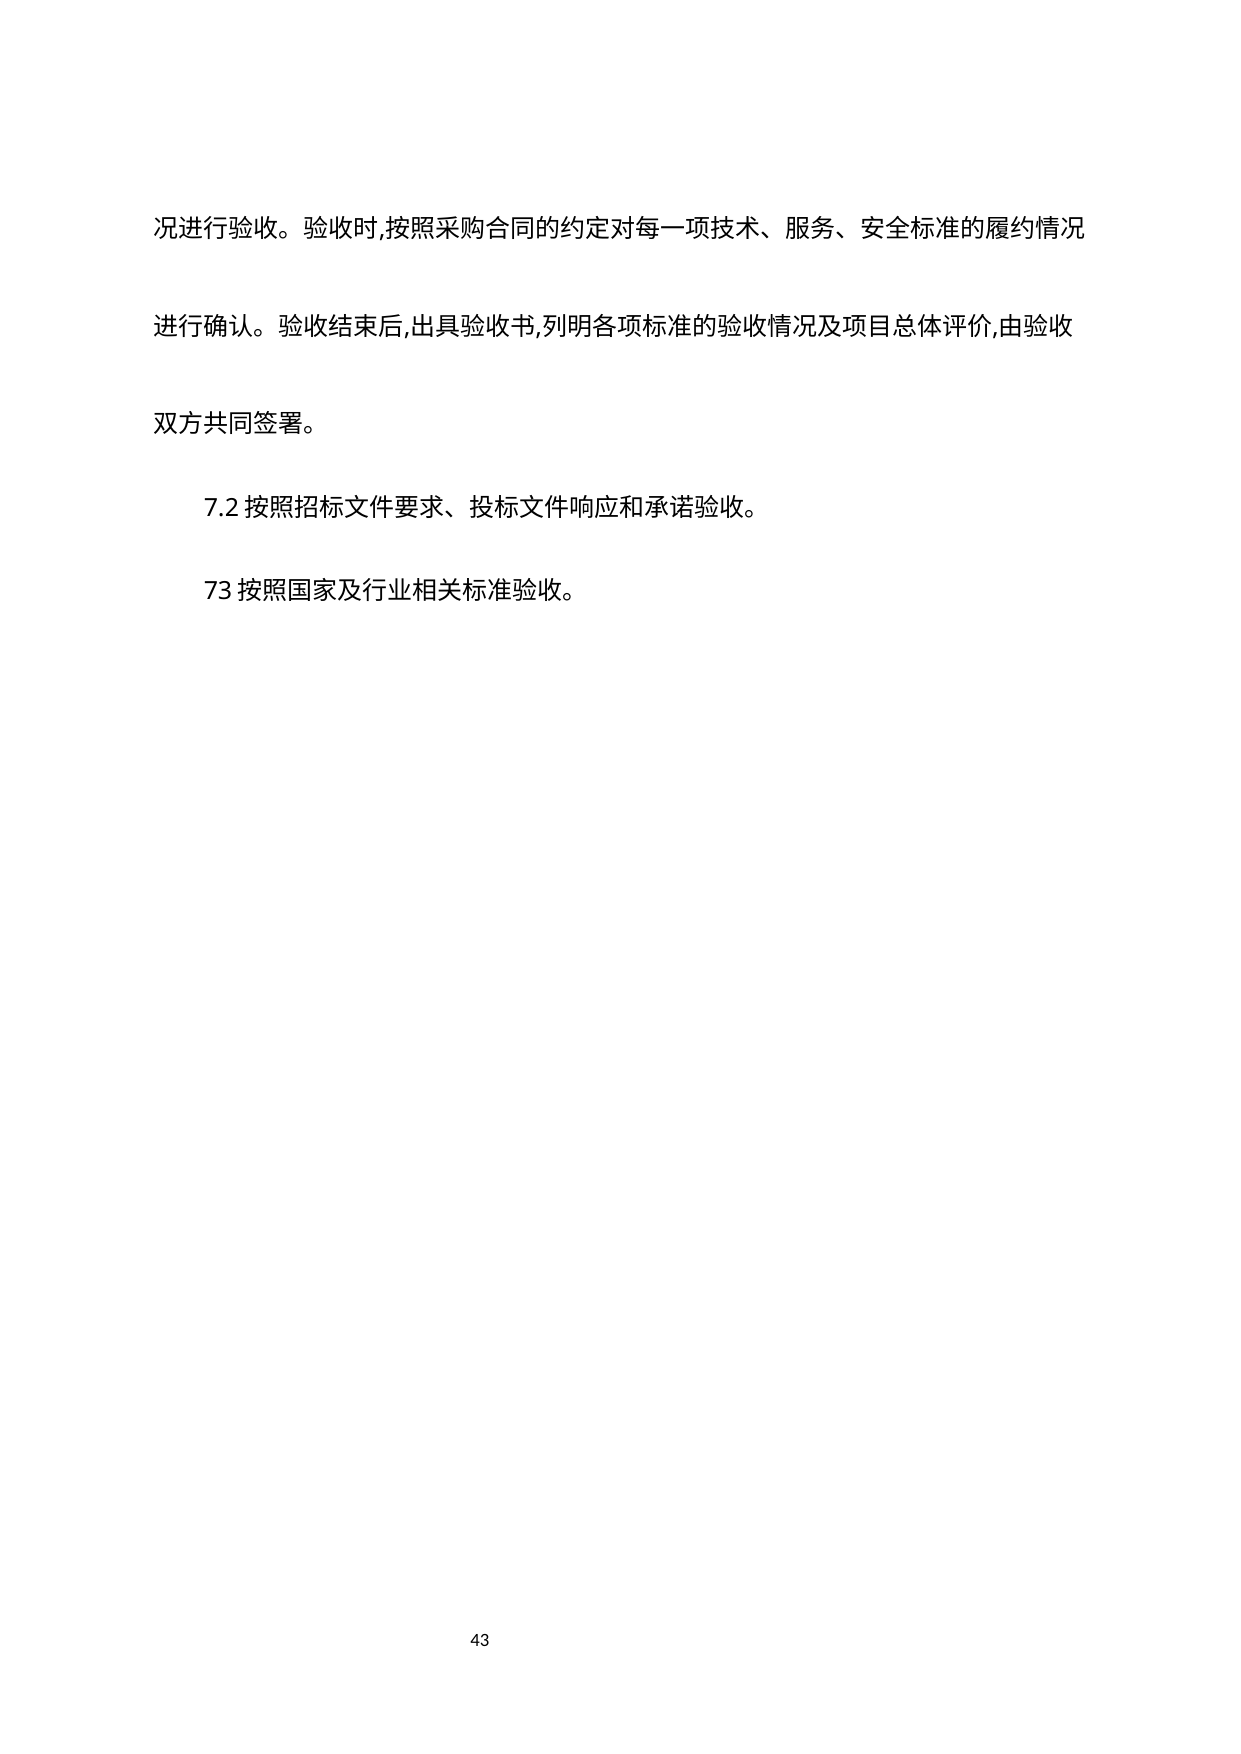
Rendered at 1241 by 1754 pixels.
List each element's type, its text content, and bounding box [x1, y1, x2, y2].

text 73按照国家及行业相关标准验收。 [153, 556, 1087, 621]
text 7.2按照招标文件要求、投标文件响应和承诺验收。 [153, 473, 1087, 538]
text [153, 194, 1087, 454]
